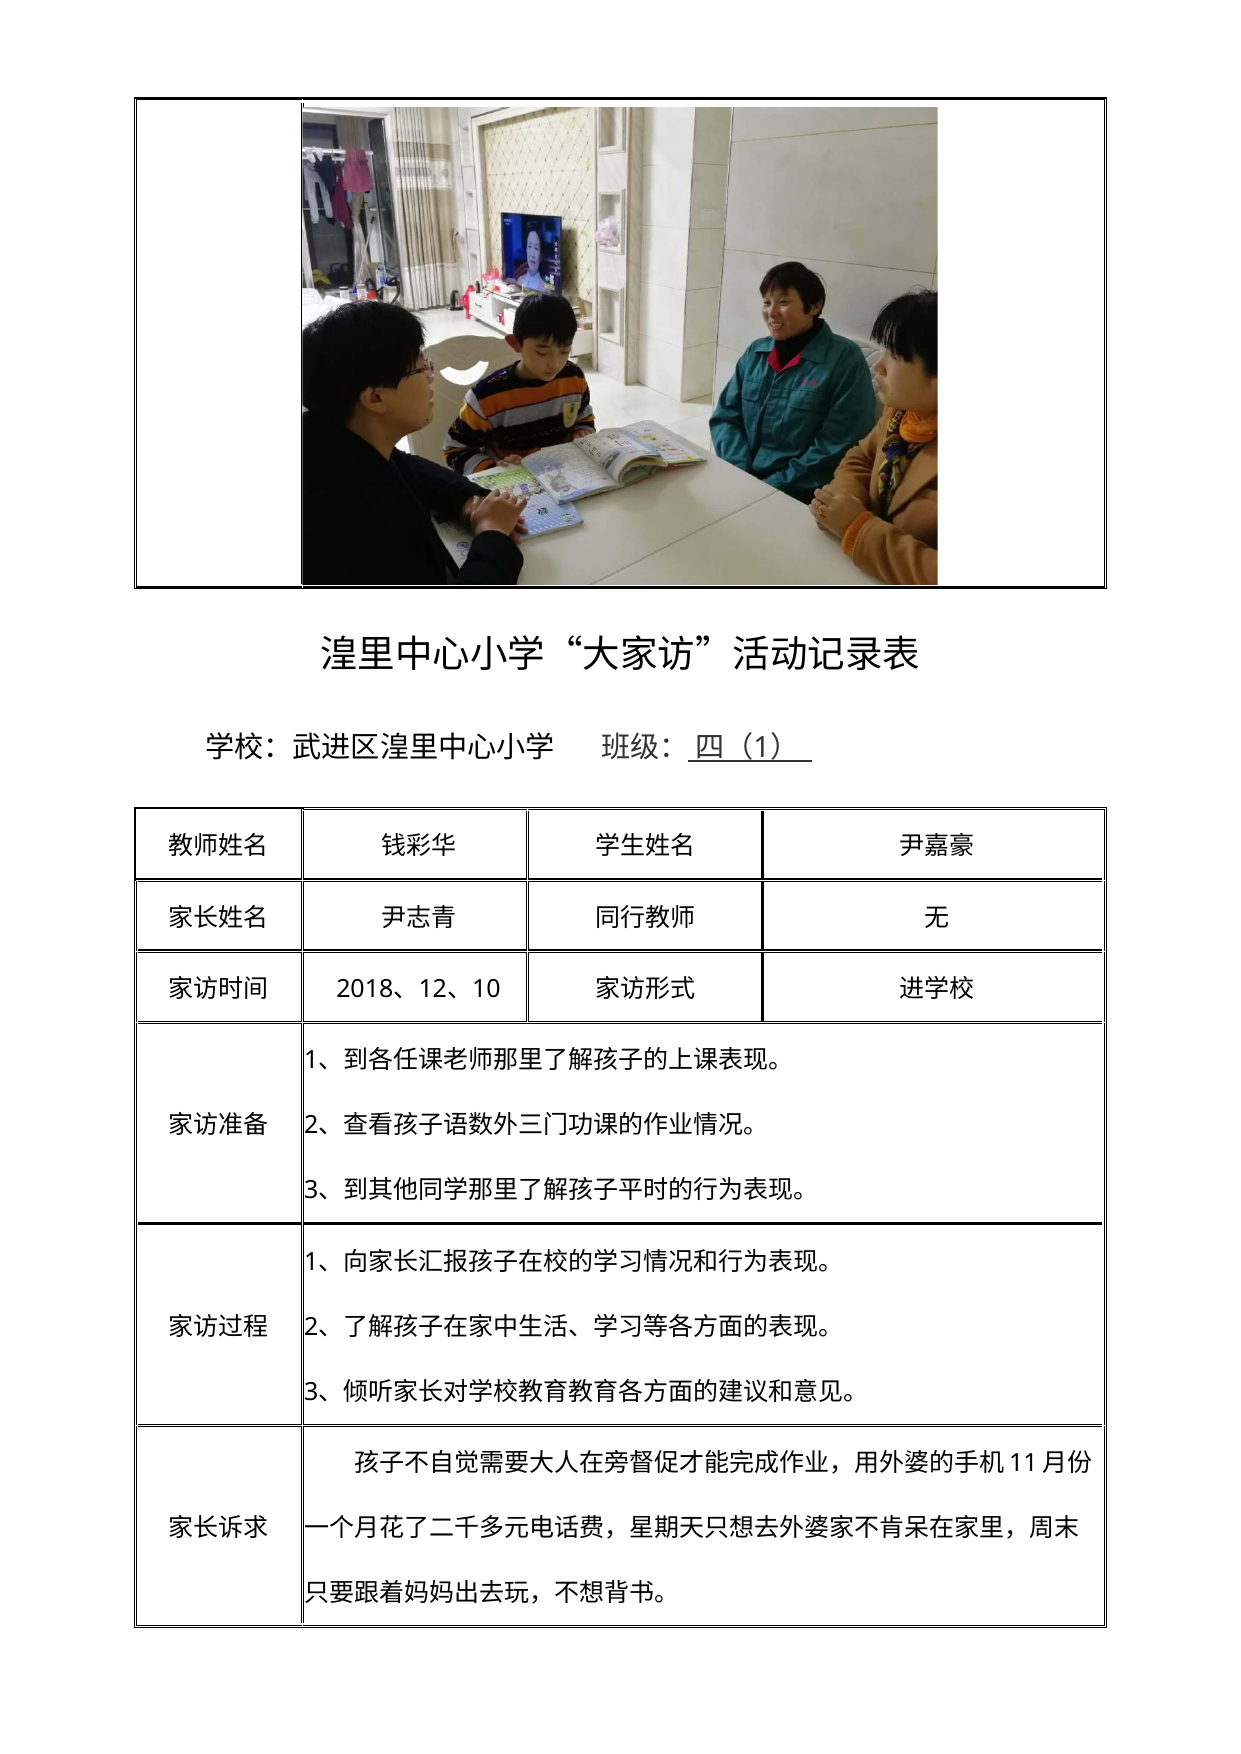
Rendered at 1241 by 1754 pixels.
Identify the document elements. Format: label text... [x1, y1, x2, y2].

table_header 尹嘉豪 [762, 810, 1104, 878]
table_cell 家访过程 [137, 1222, 301, 1423]
table_header 教师姓名 [136, 809, 301, 878]
table_cell 进学校 [764, 949, 1104, 1021]
table_cell 孩子不自觉需要大人在旁督促才能完成作业，用外婆的手机11月份一个月花了二千多元电话费，星期天只想去外婆家不肯呆在家里，周末只要跟着妈妈出去玩，不想背书。 [303, 1424, 1104, 1625]
table_cell 同行教师 [529, 882, 761, 949]
table_cell [303, 100, 1104, 586]
table_cell 无 [764, 878, 1104, 949]
table_cell 家长诉求 [137, 1424, 302, 1625]
table_cell 家访准备 [135, 1021, 302, 1222]
text 湟里中心小学“大家访”活动记录表 [146, 618, 1094, 683]
table_header 钱彩华 [303, 810, 528, 878]
table_cell 家长姓名 [137, 880, 301, 949]
table_cell 2018、12、10 [304, 953, 526, 1021]
table_cell 家访图片 [137, 100, 302, 586]
table_cell 家访形式 [529, 953, 761, 1021]
table_cell 家访时间 [137, 949, 301, 1021]
table_cell 1、到各任课老师那里了解孩子的上课表现。 2、查看孩子语数外三门功课的作业情况。 3、到其他同学那里了解孩子平时的行为表现。 [303, 1021, 1105, 1222]
table_cell 尹志青 [304, 882, 526, 949]
text 学校：武进区湟里中心小学 班级： 四（1） [146, 712, 1094, 777]
table_header 学生姓名 [528, 810, 762, 878]
table_cell 1、向家长汇报孩子在校的学习情况和行为表现。 2、了解孩子在家中生活、学习等各方面的表现。 3、倾听家长对学校教育教育各方面的建议和意见。 [304, 1222, 1104, 1423]
picture [302, 107, 938, 585]
